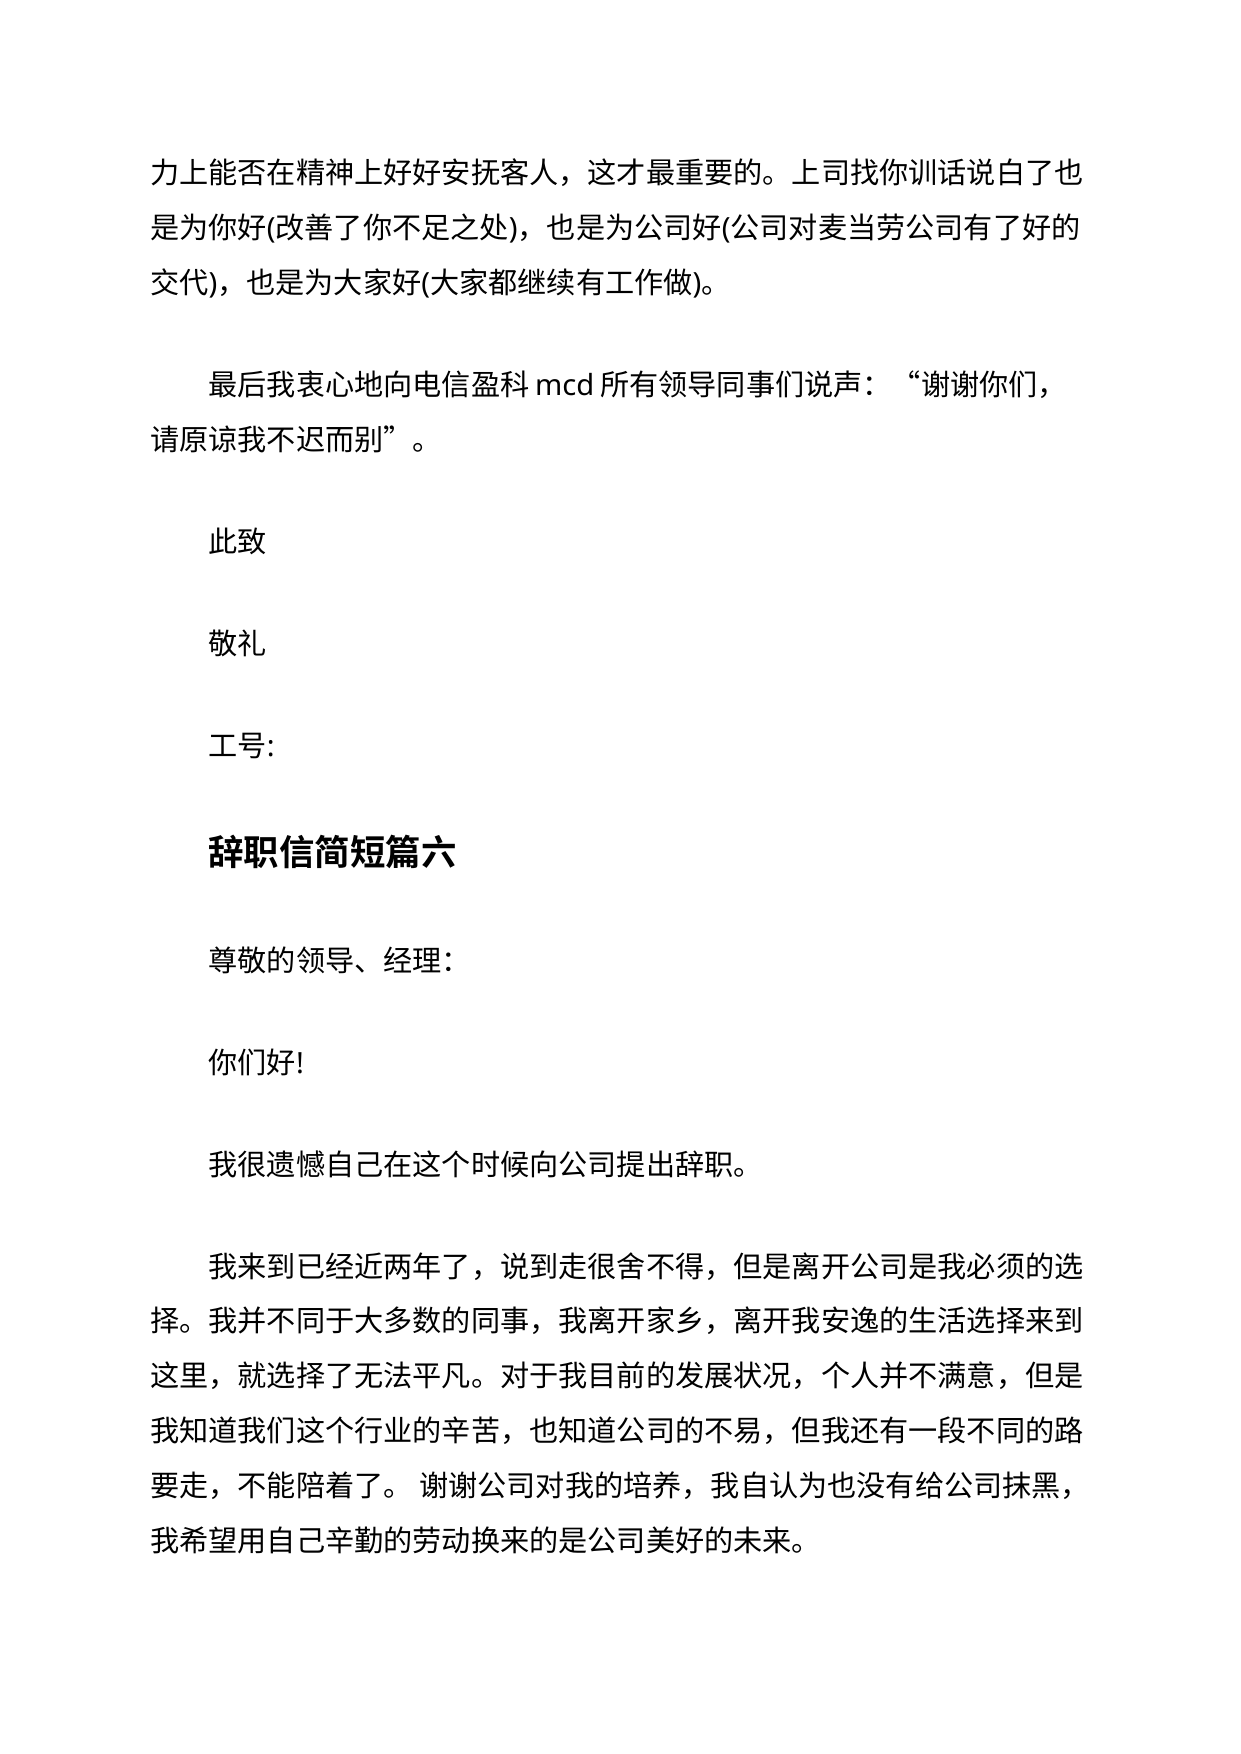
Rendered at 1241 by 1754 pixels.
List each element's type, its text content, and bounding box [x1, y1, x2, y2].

text 敬礼 [150, 620, 1090, 663]
text 工号: [150, 722, 1090, 764]
text 辞职信简短篇六 [150, 824, 1090, 875]
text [150, 150, 1090, 302]
text 你们好! [150, 1039, 1090, 1082]
text 我很遗憾自己在这个时候向公司提出辞职。 [150, 1141, 1090, 1184]
text 我来到已经近两年了，说到走很舍不得，但是离开公司是我必须的选择。我并不同于大多数的同事，我离开家乡，离开我安逸的生活选择来到这里，就选择了无法平凡。对于我目前的发展状况，个人并不满意，但是我知道我们这个行业的辛苦，也知道公司的不易，但我还有一段不同的路要走，不能陪着了。 谢谢公司对我的培养，我自认为也没有给公司抹黑，我希望用自己辛勤的劳动换来的是公司美好的未来。 [150, 1243, 1090, 1560]
text 尊敬的领导、经理： [150, 938, 1090, 980]
text 最后我衷心地向电信盈科mcd所有领导同事们说声：“谢谢你们，请原谅我不迟而别”。 [150, 362, 1090, 459]
text 此致 [150, 519, 1090, 561]
